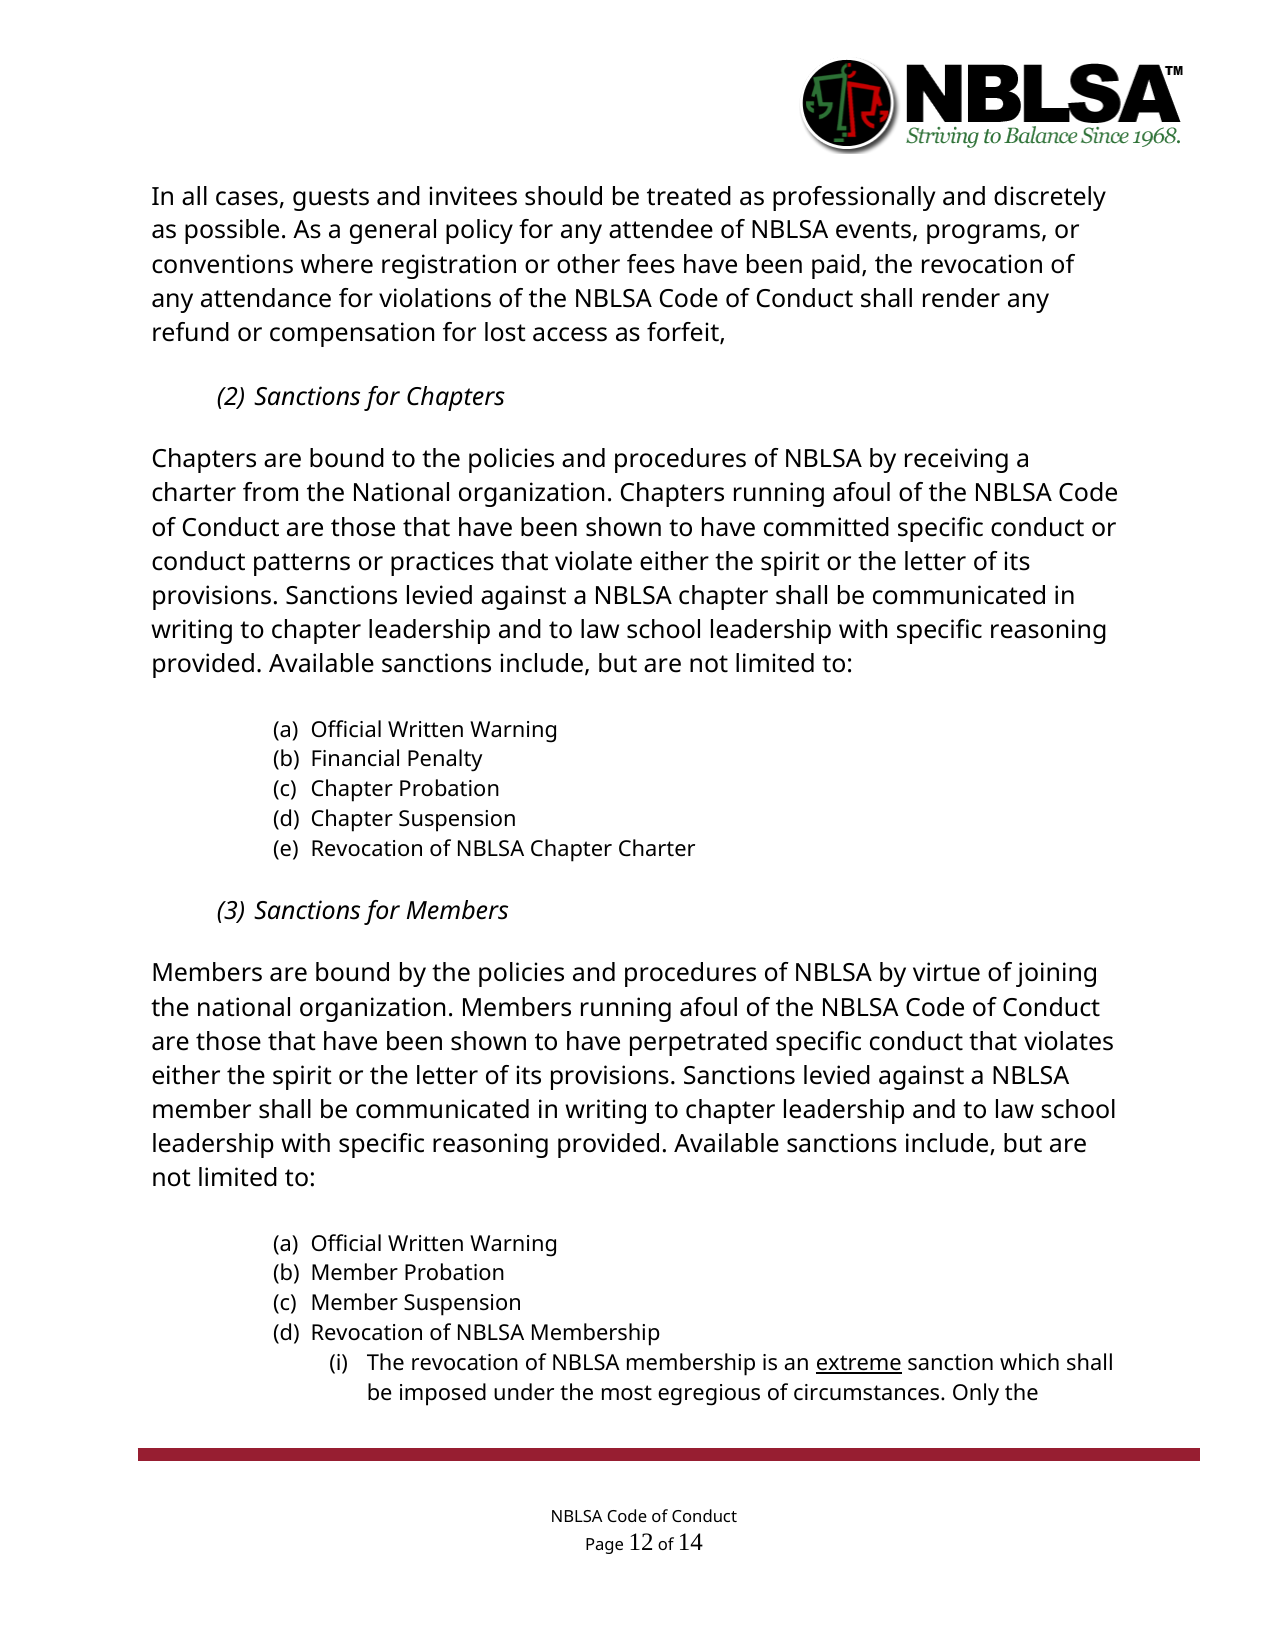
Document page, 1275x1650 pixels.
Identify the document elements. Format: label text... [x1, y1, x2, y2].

list Chapter Suspension [273, 803, 1120, 833]
list Member Suspension [273, 1287, 1120, 1317]
list Member Probation [273, 1257, 1120, 1287]
list Financial Penalty [273, 743, 1120, 773]
text In all cases, guests and invitees should be treated as professionally and discretely as possible. As a general policy for any attendee of NBLSA events, programs, or conventions where registration or other fees have been paid, the revocation of any attendance for violations of the NBLSA Code of Conduct shall render any refund or compensation for lost access as forfeit, [151, 178, 1120, 348]
list Sanctions for Members [217, 892, 1120, 955]
list Sanctions for Chapters [217, 378, 1120, 441]
text Members are bound by the policies and procedures of NBLSA by virtue of joining the national organization. Members running afoul of the NBLSA Code of Conduct are those that have been shown to have perpetrated specific conduct that violates either the spirit or the letter of its provisions. Sanctions levied against a NBLSA member shall be communicated in writing to chapter leadership and to law school leadership with specific reasoning provided. Available sanctions include, but are not limited to: [151, 955, 1120, 1193]
list Official Written Warning [273, 1228, 1120, 1257]
list Chapter Probation [273, 773, 1120, 803]
list Revocation of NBLSA Chapter Charter [273, 833, 1120, 862]
list Official Written Warning [273, 713, 1120, 743]
picture [796, 57, 1184, 156]
text Chapters are bound to the policies and procedures of NBLSA by receiving a charter from the National organization. Chapters running afoul of the NBLSA Code of Conduct are those that have been shown to have committed specific conduct or conduct patterns or practices that violate either the spirit or the letter of its provisions. Sanctions levied against a NBLSA chapter shall be communicated in writing to chapter leadership and to law school leadership with specific reasoning provided. Available sanctions include, but are not limited to: [151, 441, 1120, 679]
list Revocation of NBLSA Membership [273, 1317, 1120, 1347]
